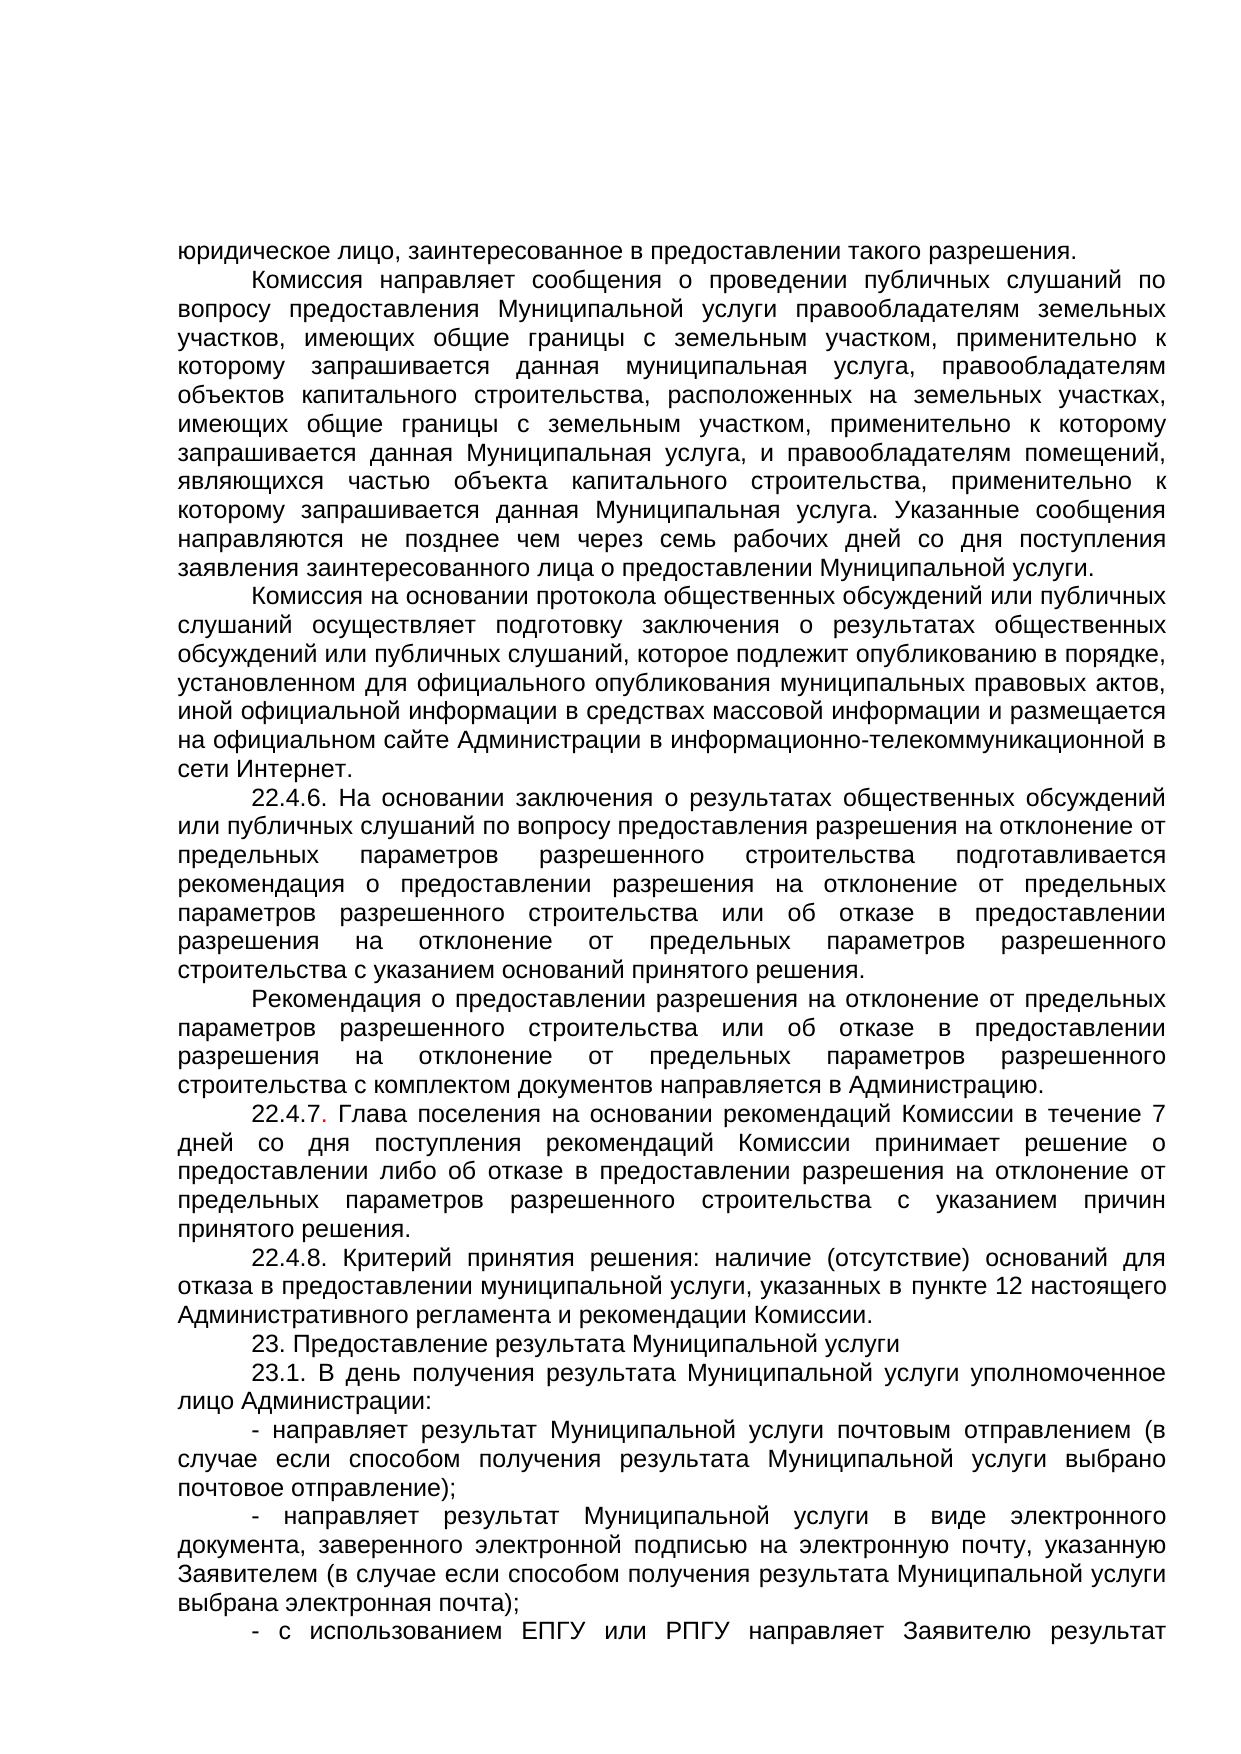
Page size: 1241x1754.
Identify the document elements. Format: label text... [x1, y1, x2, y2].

text 22.4.7. Глава поселения на основании рекомендаций Комиссии в течение 7 дней со дня поступления рекомендаций Комиссии принимает решение о предоставлении либо об отказе в предоставлении разрешения на отклонение от предельных параметров разрешенного строительства с указанием причин принятого решения. [177, 1099, 1167, 1242]
text 22.4.8. Критерий принятия решения: наличие (отсутствие) оснований для отказа в предоставлении муниципальной услуги, указанных в пункте 12 настоящего Административного регламента и рекомендации Комиссии. [177, 1242, 1167, 1329]
text Рекомендация о предоставлении разрешения на отклонение от предельных параметров разрешенного строительства или об отказе в предоставлении разрешения на отклонение от предельных параметров разрешенного строительства с комплектом документов направляется в Администрацию. [177, 984, 1167, 1099]
text - направляет результат Муниципальной услуги почтовым отправлением (в случае если способом получения результата Муниципальной услуги выбрано почтовое отправление); [177, 1415, 1167, 1501]
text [177, 1616, 1167, 1645]
text 23. Предоставление результата Муниципальной услуги [177, 1329, 1167, 1357]
text 22.4.6. На основании заключения о результатах общественных обсуждений или публичных слушаний по вопросу предоставления разрешения на отклонение от предельных параметров разрешенного строительства подготавливается рекомендация о предоставлении разрешения на отклонение от предельных параметров разрешенного строительства или об отказе в предоставлении разрешения на отклонение от предельных параметров разрешенного строительства с указанием оснований принятого решения. [177, 782, 1167, 984]
text - направляет результат Муниципальной услуги в виде электронного документа, заверенного электронной подписью на электронную почту, указанную Заявителем (в случае если способом получения результата Муниципальной услуги выбрана электронная почта); [177, 1501, 1167, 1616]
text Комиссия на основании протокола общественных обсуждений или публичных слушаний осуществляет подготовку заключения о результатах общественных обсуждений или публичных слушаний, которое подлежит опубликованию в порядке, установленном для официального опубликования муниципальных правовых актов, иной официальной информации в средствах массовой информации и размещается на официальном сайте Администрации в информационно-телекоммуникационной в сети Интернет. [177, 581, 1167, 782]
text Комиссия направляет сообщения о проведении публичных слушаний по вопросу предоставления Муниципальной услуги правообладателям земельных участков, имеющих общие границы с земельным участком, применительно к которому запрашивается данная муниципальная услуга, правообладателям объектов капитального строительства, расположенных на земельных участках, имеющих общие границы с земельным участком, применительно к которому запрашивается данная Муниципальная услуга, и правообладателям помещений, являющихся частью объекта капитального строительства, применительно к которому запрашивается данная Муниципальная услуга. Указанные сообщения направляются не позднее чем через семь рабочих дней со дня поступления заявления заинтересованного лица о предоставлении Муниципальной услуги. [177, 265, 1167, 581]
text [177, 236, 1167, 265]
text 23.1. В день получения результата Муниципальной услуги уполномоченное лицо Администрации: [177, 1357, 1167, 1415]
